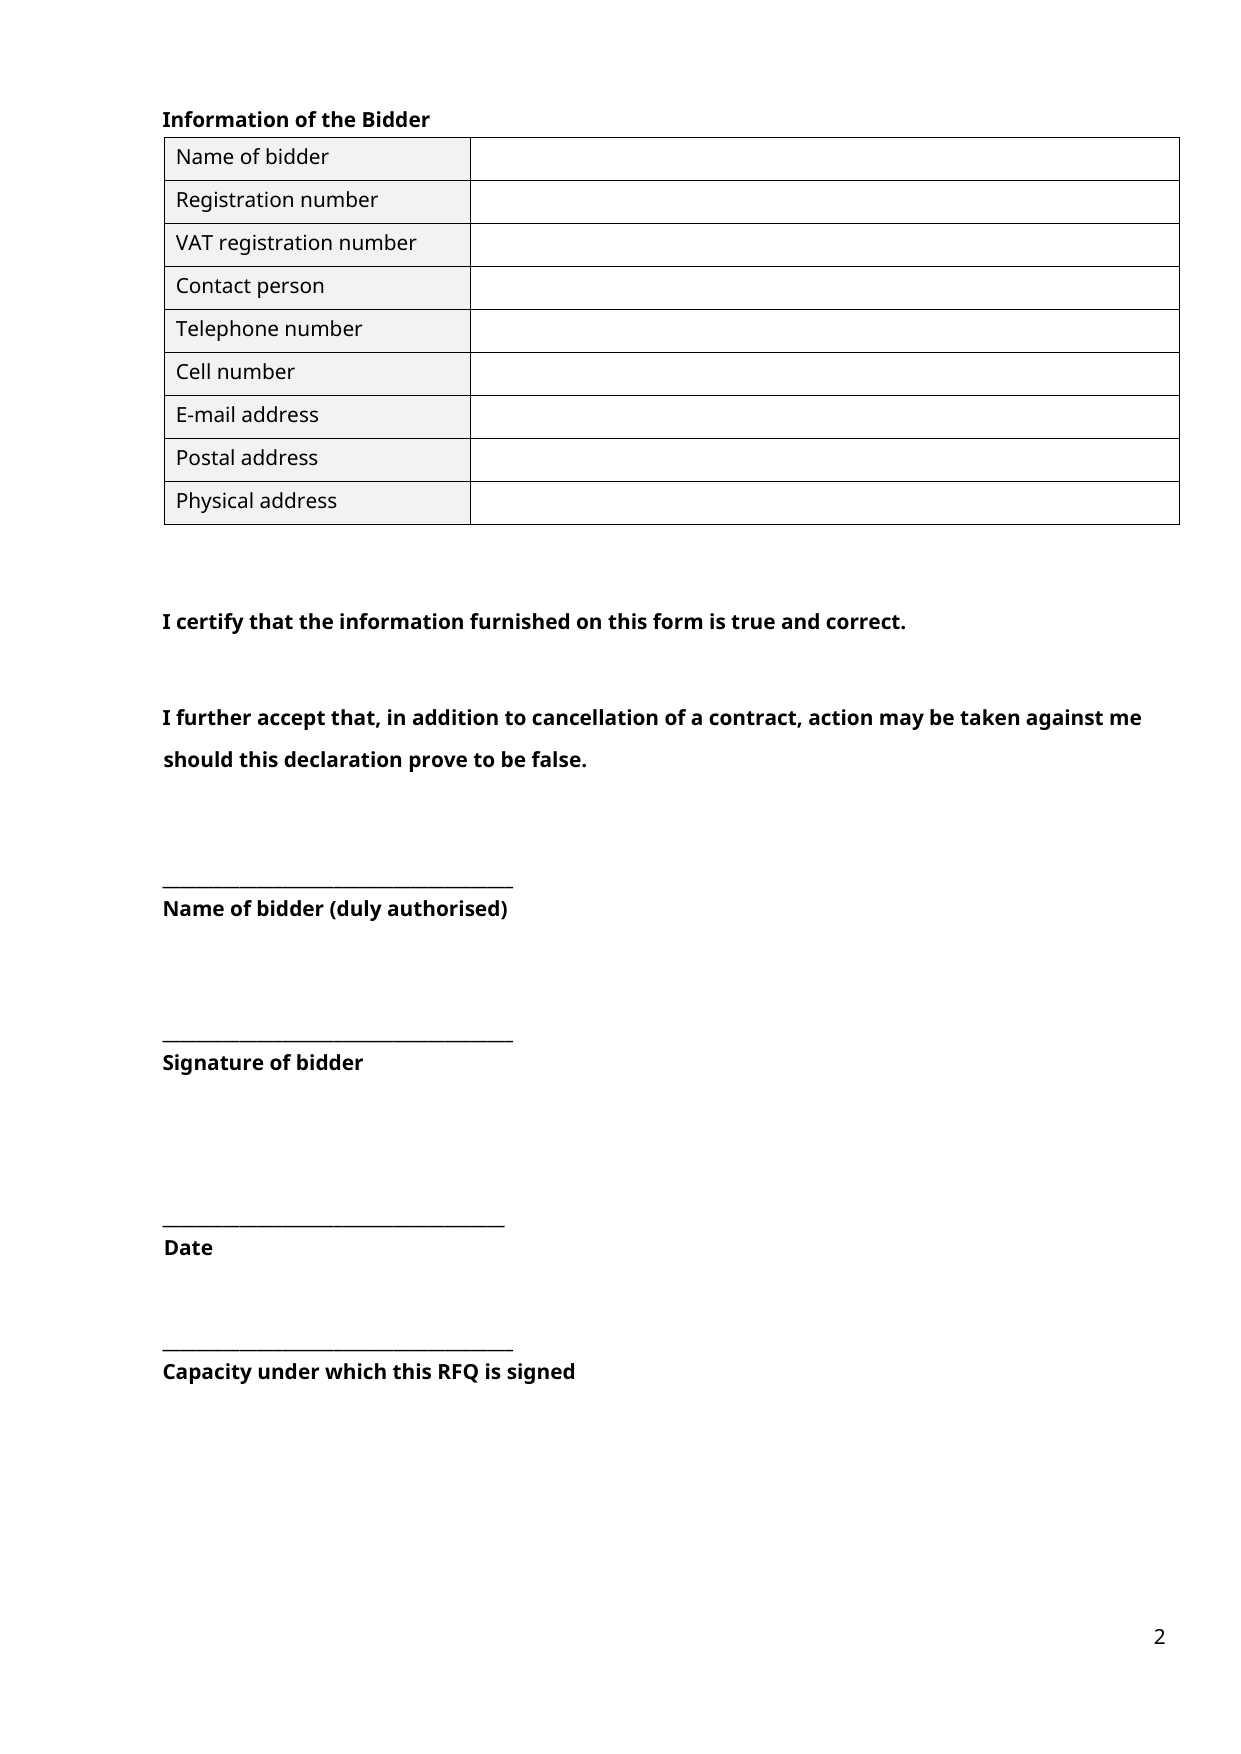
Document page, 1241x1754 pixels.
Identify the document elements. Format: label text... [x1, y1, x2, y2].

table_cell Physical address [165, 482, 470, 524]
table_cell [471, 482, 1179, 524]
table_cell [471, 439, 1179, 481]
text ________________________________________ [162, 1202, 1165, 1230]
table_cell Postal address [165, 439, 470, 481]
table_header [471, 138, 1179, 180]
table_cell VAT registration number [165, 224, 470, 266]
table_cell Contact person [165, 267, 470, 309]
table_cell [471, 267, 1179, 309]
table_cell [471, 310, 1179, 352]
text I further accept that, in addition to cancellation of a contract, action may be taken against me should this declaration prove to be false. [162, 703, 1165, 774]
table_cell E-mail address [165, 396, 470, 438]
table_cell [471, 224, 1179, 266]
table_cell Registration number [165, 181, 470, 223]
table_cell Cell number [165, 353, 470, 395]
table_cell [471, 181, 1179, 223]
text Date [75, 1233, 1165, 1262]
text I certify that the information furnished on this form is true and correct. [162, 607, 1165, 636]
table_cell [471, 396, 1179, 438]
text Signature of bidder [162, 1048, 1165, 1077]
text Information of the Bidder [162, 106, 1165, 134]
text _________________________________________ [162, 1326, 1165, 1354]
table_cell Telephone number [165, 310, 470, 352]
table_header Name of bidder [165, 138, 470, 180]
table_cell [471, 353, 1179, 395]
text Capacity under which this RFQ is signed [162, 1357, 1165, 1385]
text Name of bidder (duly authorised) [162, 894, 1165, 922]
text _________________________________________ [162, 863, 1165, 891]
text _________________________________________ [162, 1017, 1165, 1045]
